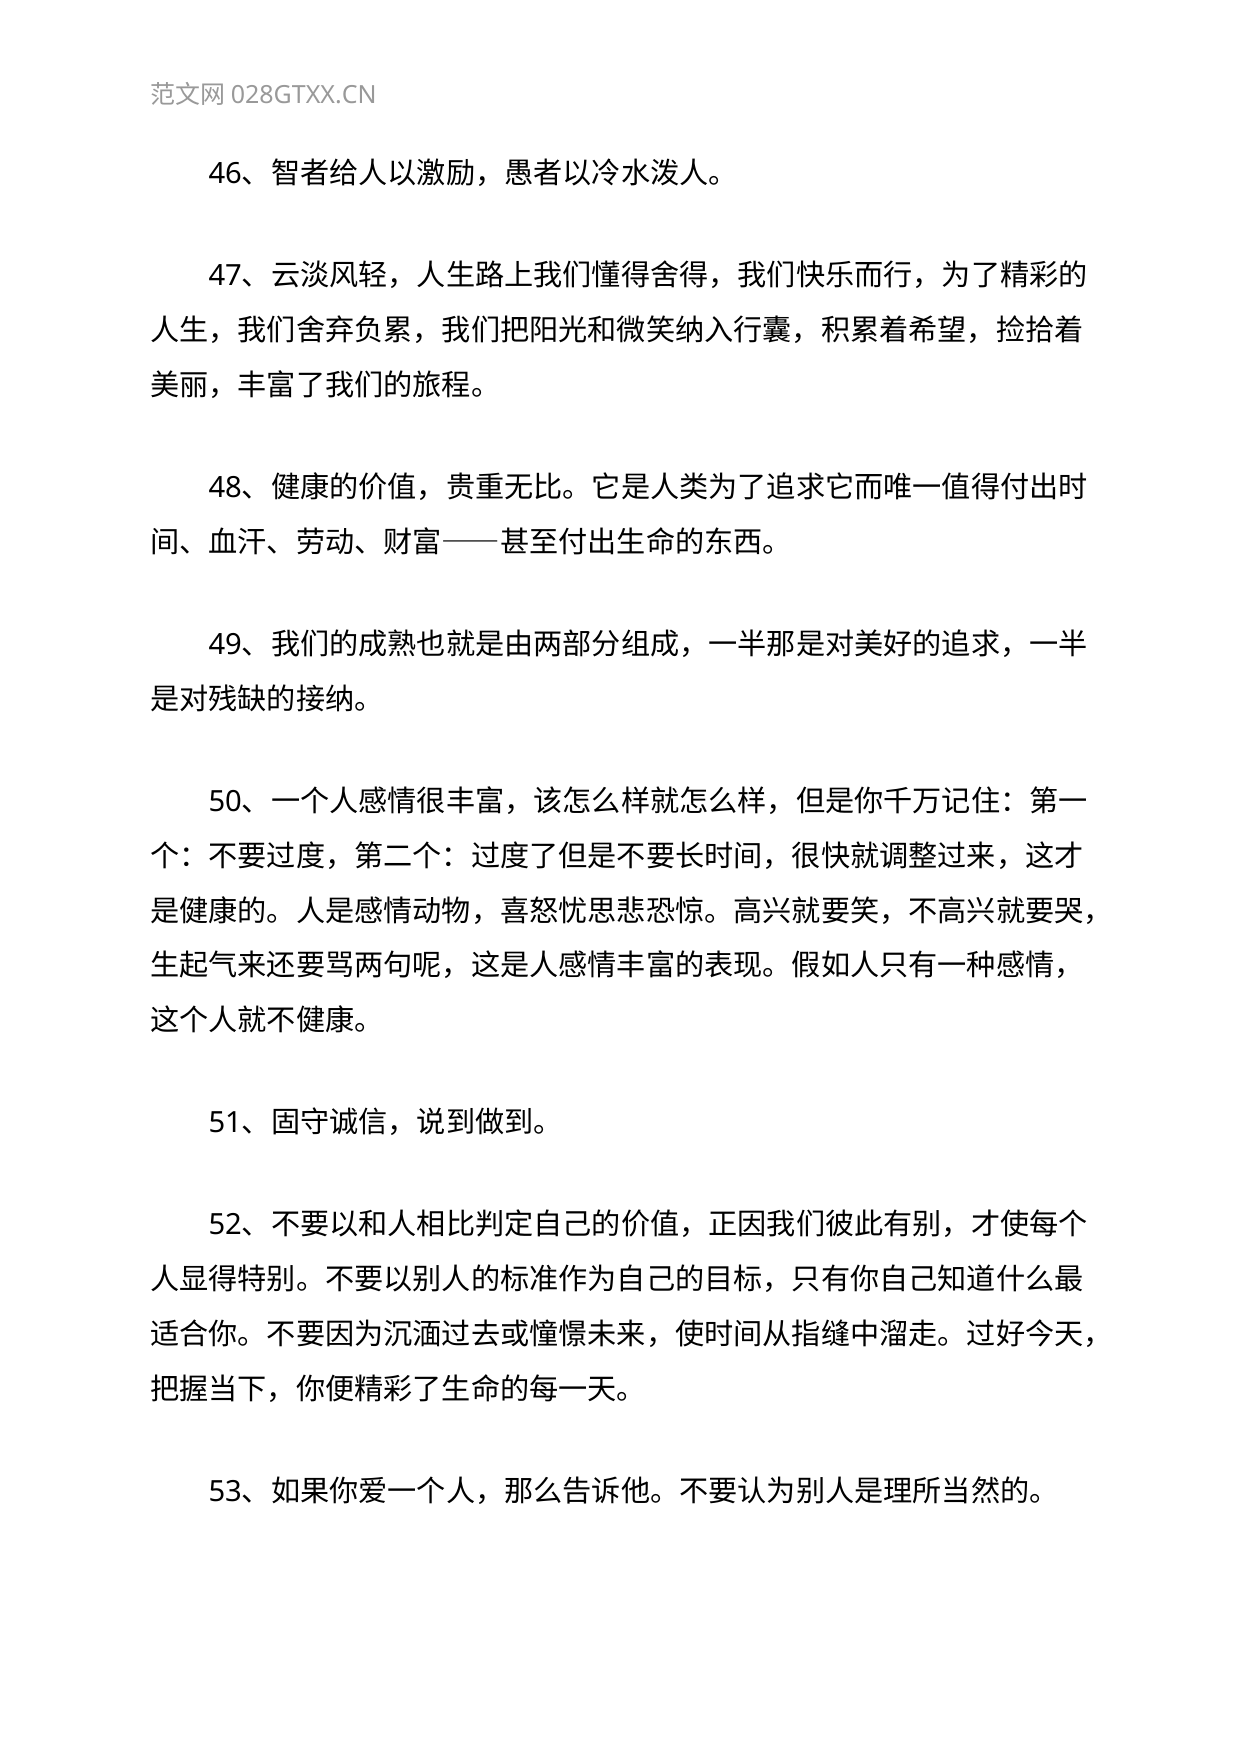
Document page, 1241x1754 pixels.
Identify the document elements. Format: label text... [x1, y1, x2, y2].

text 48、健康的价值，贵重无比。它是人类为了追求它而唯一值得付出时间、血汗、劳动、财富——甚至付出生命的东西。 [150, 464, 1090, 561]
text 49、我们的成熟也就是由两部分组成，一半那是对美好的追求，一半是对残缺的接纳。 [150, 620, 1090, 718]
text 46、智者给人以激励，愚者以冷水泼人。 [150, 150, 1090, 192]
text 47、云淡风轻，人生路上我们懂得舍得，我们快乐而行，为了精彩的人生，我们舍弃负累，我们把阳光和微笑纳入行囊，积累着希望，捡拾着美丽，丰富了我们的旅程。 [150, 252, 1090, 404]
text 51、固守诚信，说到做到。 [150, 1099, 1090, 1141]
text 50、一个人感情很丰富，该怎么样就怎么样，但是你千万记住：第一个：不要过度，第二个：过度了但是不要长时间，很快就调整过来，这才是健康的。人是感情动物，喜怒忧思悲恐惊。高兴就要笑，不高兴就要哭，生起气来还要骂两句呢，这是人感情丰富的表现。假如人只有一种感情，这个人就不健康。 [150, 777, 1090, 1039]
text 53、如果你爱一个人，那么告诉他。不要认为别人是理所当然的。 [150, 1467, 1090, 1509]
text 52、不要以和人相比判定自己的价值，正因我们彼此有别，才使每个人显得特别。不要以别人的标准作为自己的目标，只有你自己知道什么最适合你。不要因为沉湎过去或憧憬未来，使时间从指缝中溜走。过好今天，把握当下，你便精彩了生命的每一天。 [150, 1201, 1090, 1408]
